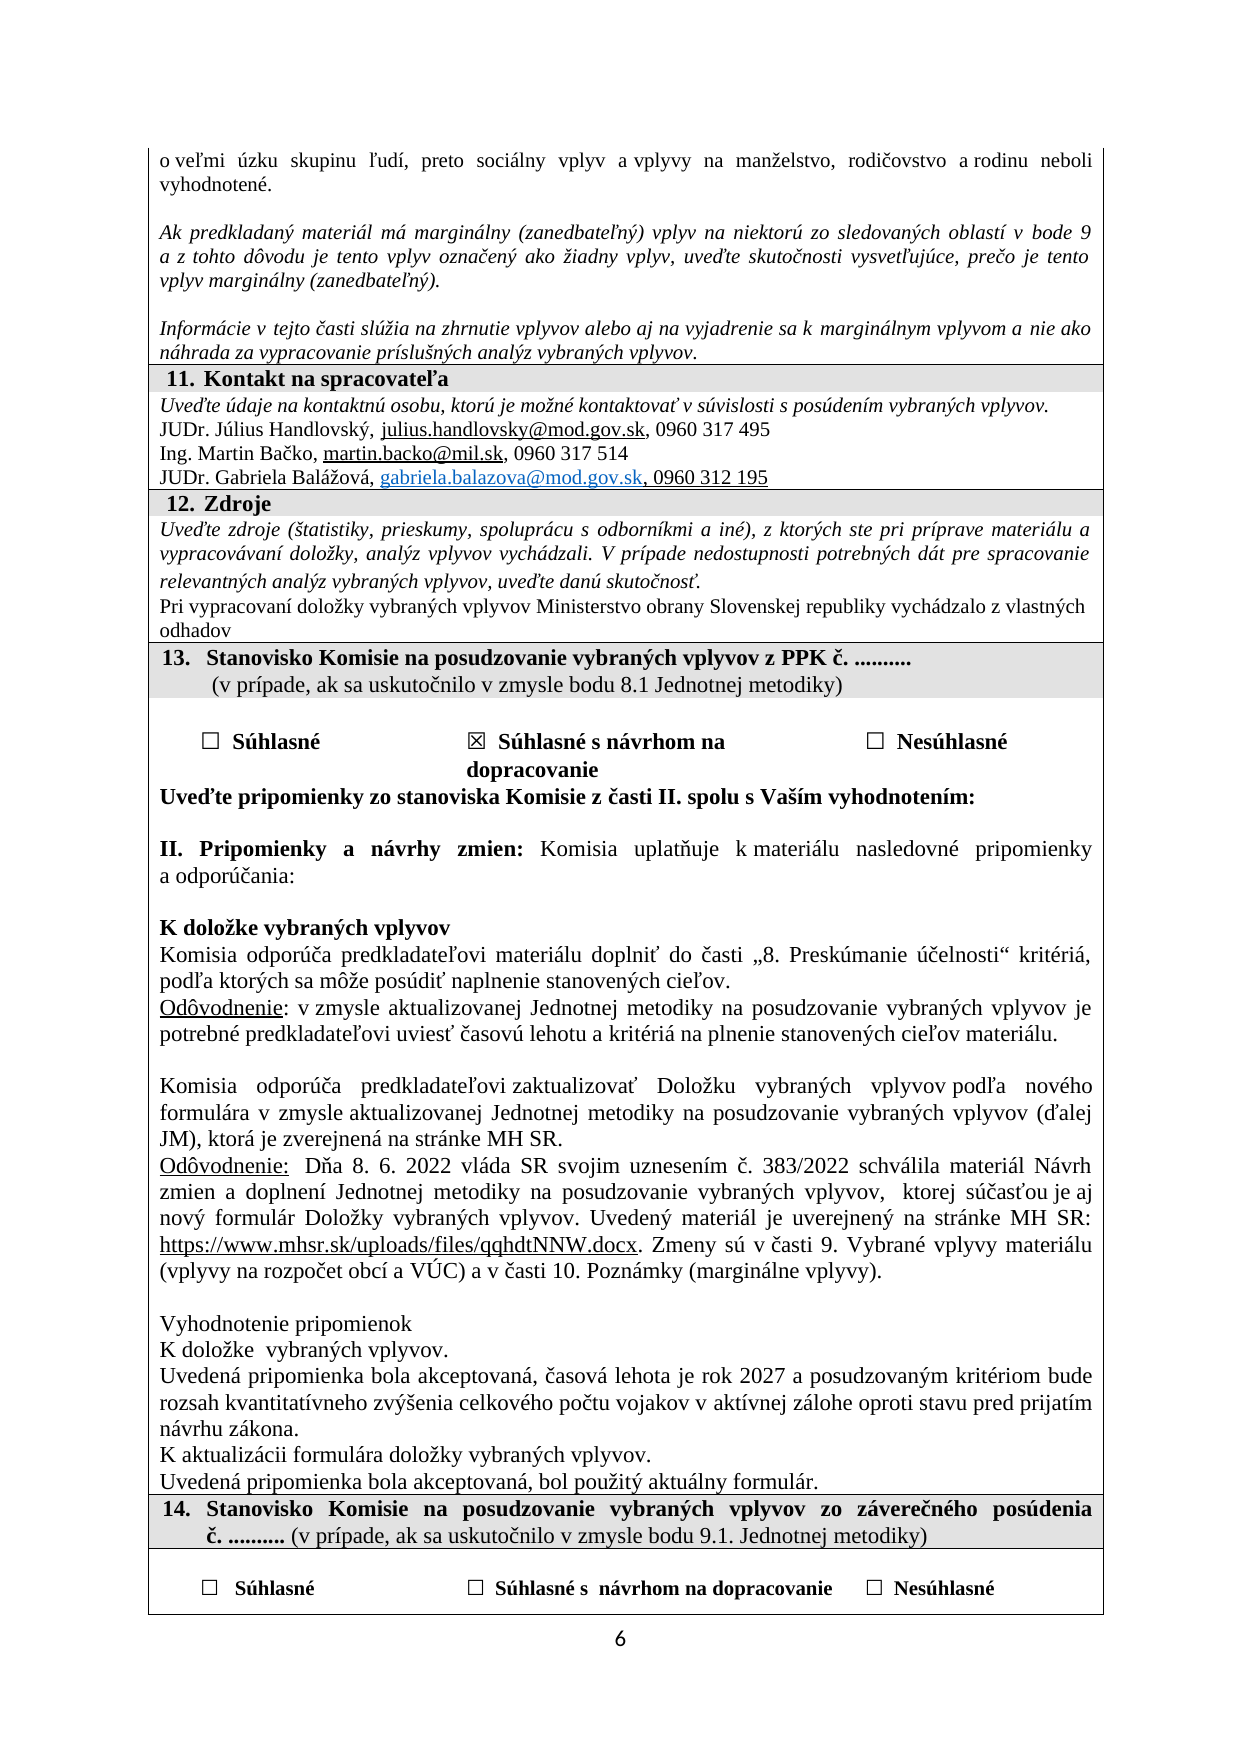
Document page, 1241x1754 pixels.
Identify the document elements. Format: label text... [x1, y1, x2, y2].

table_cell Uveďte údaje na kontaktnú osobu, ktorú je možné kontaktovať v súvislosti s posúdením vybraných vplyvov. JUDr. Július Handlovský, julius.handlovsky@mod.gov.sk, 0960 317 495 Ing. Martin Bačko, martin.backo@mil.sk, 0960 317 514 JUDr. Gabriela Balážová, gabriela.balazova@mod.gov.sk, 0960 312 195 [149, 393, 1103, 489]
table_cell Uveďte zdroje (štatistiky, prieskumy, spoluprácu s odborníkmi a iné), z ktorých ste pri príprave materiálu a vypracovávaní doložky, analýz vplyvov vychádzali. V prípade nedostupnosti potrebných dát pre spracovanie relevantných analýz vybraných vplyvov, uveďte danú skutočnosť. Pri vypracovaní doložky vybraných vplyvov Ministerstvo obrany Slovenskej republiky vychádzalo z vlastných odhadov [149, 517, 1103, 642]
table_cell Stanovisko Komisie na posudzovanie vybraných vplyvov zo záverečného posúdenia č. .......... (v prípade, ak sa uskutočnilo v zmysle bodu 9.1. Jednotnej metodiky) [149, 1495, 1103, 1548]
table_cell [149, 1549, 1103, 1614]
table_cell Uveďte pripomienky zo stanoviska Komisie z časti II. spolu s Vaším vyhodnotením: II. Pripomienky a návrhy zmien: Komisia uplatňuje k materiálu nasledovné pripomienky a odporúčania: K doložke vybraných vplyvov Komisia odporúča predkladateľovi materiálu doplniť do časti „8. Preskúmanie účelnosti“ kritériá, podľa ktorých sa môže posúdiť naplnenie stanovených cieľov. Odôvodnenie: v zmysle aktualizovanej Jednotnej metodiky na posudzovanie vybraných vplyvov je potrebné predkladateľovi uviesť časovú lehotu a kritériá na plnenie stanovených cieľov materiálu. Komisia odporúča predkladateľovi zaktualizovať Doložku vybraných vplyvov podľa nového formulára v zmysle aktualizovanej Jednotnej metodiky na posudzovanie vybraných vplyvov (ďalej JM), ktorá je zverejnená na stránke MH SR. Odôvodnenie: Dňa 8. 6. 2022 vláda SR svojim uznesením č. 383/2022 schválila materiál Návrh zmien a doplnení Jednotnej metodiky na posudzovanie vybraných vplyvov, ktorej súčasťou je aj nový formulár Doložky vybraných vplyvov. Uvedený materiál je uverejnený na stránke MH SR: https://www.mhsr.sk/uploads/files/qqhdtNNW.docx. Zmeny sú v časti 9. Vybrané vplyvy materiálu (vplyvy na rozpočet obcí a VÚC) a v časti 10. Poznámky (marginálne vplyvy). Vyhodnotenie pripomienok K doložke vybraných vplyvov. Uvedená pripomienka bola akceptovaná, časová lehota je rok 2027 a posudzovaným kritériom bude rozsah kvantitatívneho zvýšenia celkového počtu vojakov v aktívnej zálohe oproti stavu pred prijatím návrhu zákona. K aktualizácii formulára doložky vybraných vplyvov. Uvedená pripomienka bola akceptovaná, bol použitý aktuálny formulár. [149, 699, 1103, 1494]
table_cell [149, 149, 1103, 364]
table_cell Zdroje [149, 490, 1103, 516]
table_cell Stanovisko Komisie na posudzovanie vybraných vplyvov z PPK č. .......... (v prípade, ak sa uskutočnilo v zmysle bodu 8.1 Jednotnej metodiky) [149, 643, 1103, 698]
table_cell Kontakt na spracovateľa [149, 365, 1103, 392]
